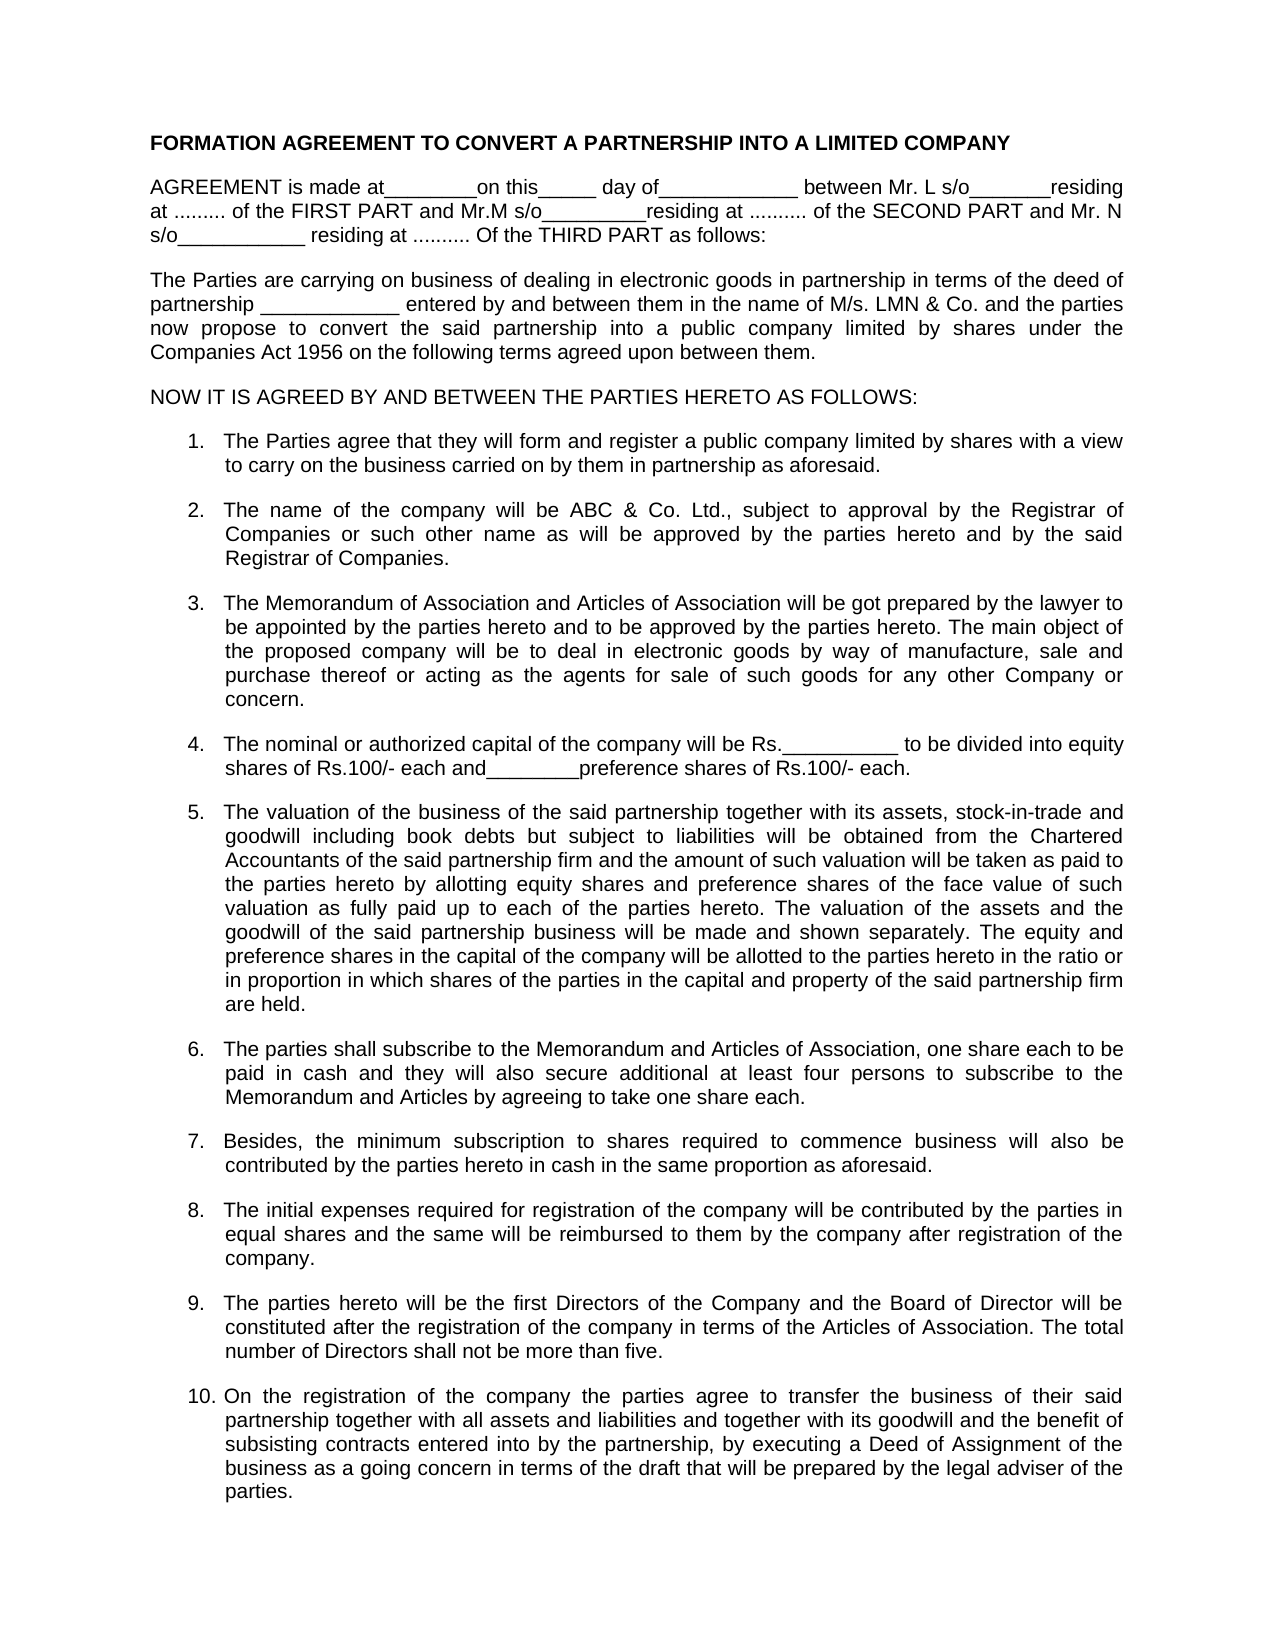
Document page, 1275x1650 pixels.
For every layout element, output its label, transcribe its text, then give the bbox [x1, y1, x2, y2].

text 7. Besides, the minimum subscription to shares required to commence business will also be contributed by the parties hereto in cash in the same proportion as aforesaid. [187, 1129, 1125, 1177]
text 6. The parties shall subscribe to the Memorandum and Articles of Association, one share each to be paid in cash and they will also secure additional at least four persons to subscribe to the Memorandum and Articles by agreeing to take one share each. [187, 1037, 1125, 1108]
text 2. The name of the company will be ABC & Co. Ltd., subject to approval by the Registrar of Companies or such other name as will be approved by the parties hereto and by the said Registrar of Companies. [187, 498, 1125, 570]
text AGREEMENT is made at________on this_____ day of____________ between Mr. L s/o_______residing at ......... of the FIRST PART and Mr.M s/o_________residing at .......... of the SECOND PART and Mr. N s/o___________ residing at .......... Of the THIRD PART as follows: [150, 175, 1125, 247]
text 8. The initial expenses required for registration of the company will be contributed by the parties in equal shares and the same will be reimbursed to them by the company after registration of the company. [187, 1198, 1125, 1270]
text FORMATION AGREEMENT TO CONVERT A PARTNERSHIP INTO A LIMITED COMPANY [150, 130, 1125, 154]
text NOW IT IS AGREED BY AND BETWEEN THE PARTIES HERETO AS FOLLOWS: [150, 384, 1125, 408]
text 5. The valuation of the business of the said partnership together with its assets, stock-in-trade and goodwill including book debts but subject to liabilities will be obtained from the Chartered Accountants of the said partnership firm and the amount of such valuation will be taken as paid to the parties hereto by allotting equity shares and preference shares of the face value of such valuation as fully paid up to each of the parties hereto. The valuation of the assets and the goodwill of the said partnership business will be made and shown separately. The equity and preference shares in the capital of the company will be allotted to the parties hereto in the ratio or in proportion in which shares of the parties in the capital and property of the said partnership firm are held. [187, 800, 1125, 1016]
text 1. The Parties agree that they will form and register a public company limited by shares with a view to carry on the business carried on by them in partnership as aforesaid. [187, 429, 1125, 477]
text 4. The nominal or authorized capital of the company will be Rs.__________ to be divided into equity shares of Rs.100/- each and________preference shares of Rs.100/- each. [187, 731, 1125, 779]
text 10. On the registration of the company the parties agree to transfer the business of their said partnership together with all assets and liabilities and together with its goodwill and the benefit of subsisting contracts entered into by the partnership, by executing a Deed of Assignment of the business as a going concern in terms of the draft that will be prepared by the legal adviser of the parties. [187, 1383, 1125, 1503]
text 9. The parties hereto will be the first Directors of the Company and the Board of Director will be constituted after the registration of the company in terms of the Articles of Association. The total number of Directors shall not be more than five. [187, 1291, 1125, 1363]
text 3. The Memorandum of Association and Articles of Association will be got prepared by the lawyer to be appointed by the parties hereto and to be approved by the parties hereto. The main object of the proposed company will be to deal in electronic goods by way of manufacture, sale and purchase thereof or acting as the agents for sale of such goods for any other Company or concern. [187, 591, 1125, 711]
text The Parties are carrying on business of dealing in electronic goods in partnership in terms of the deed of partnership ____________ entered by and between them in the name of M/s. LMN & Co. and the parties now propose to convert the said partnership into a public company limited by shares under the Companies Act 1956 on the following terms agreed upon between them. [150, 268, 1125, 364]
